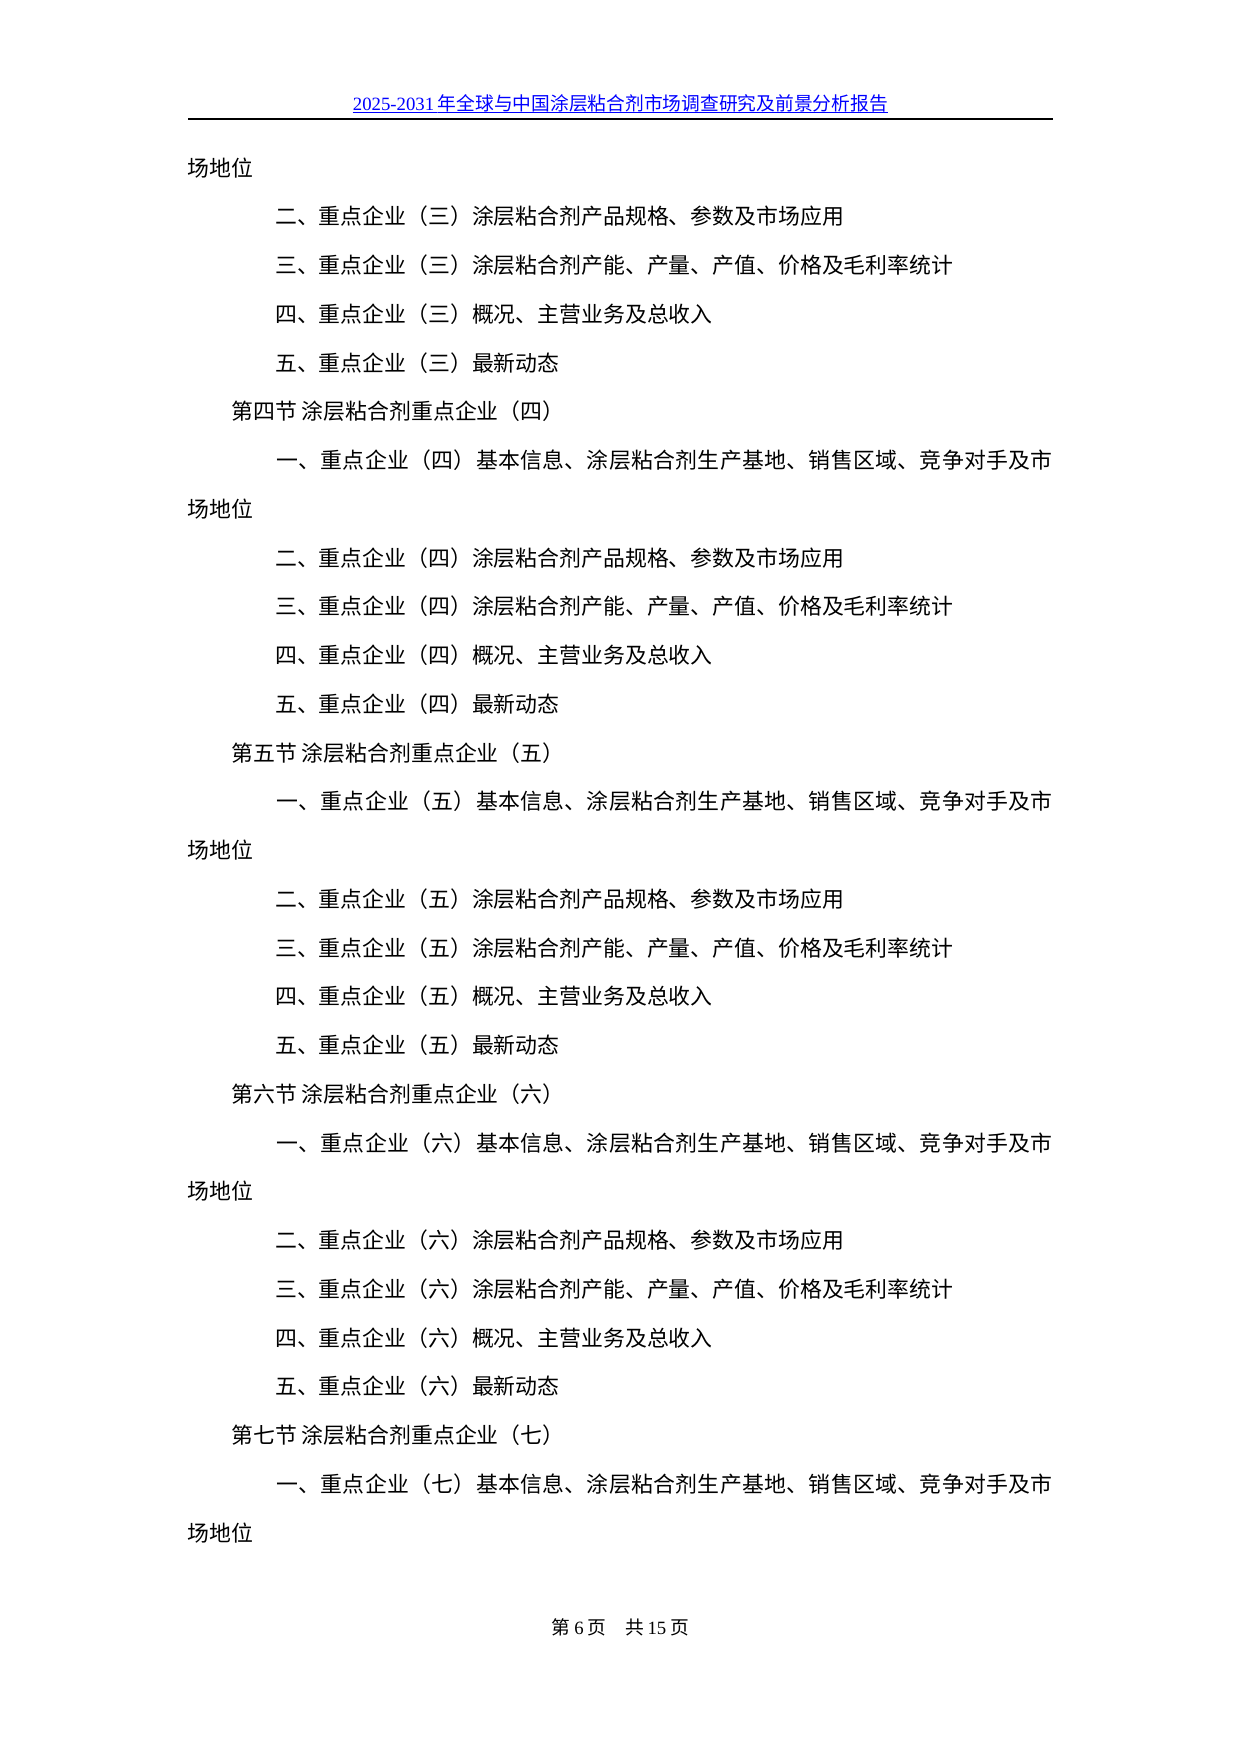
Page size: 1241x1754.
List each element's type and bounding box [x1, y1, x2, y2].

text [187, 150, 1053, 1548]
